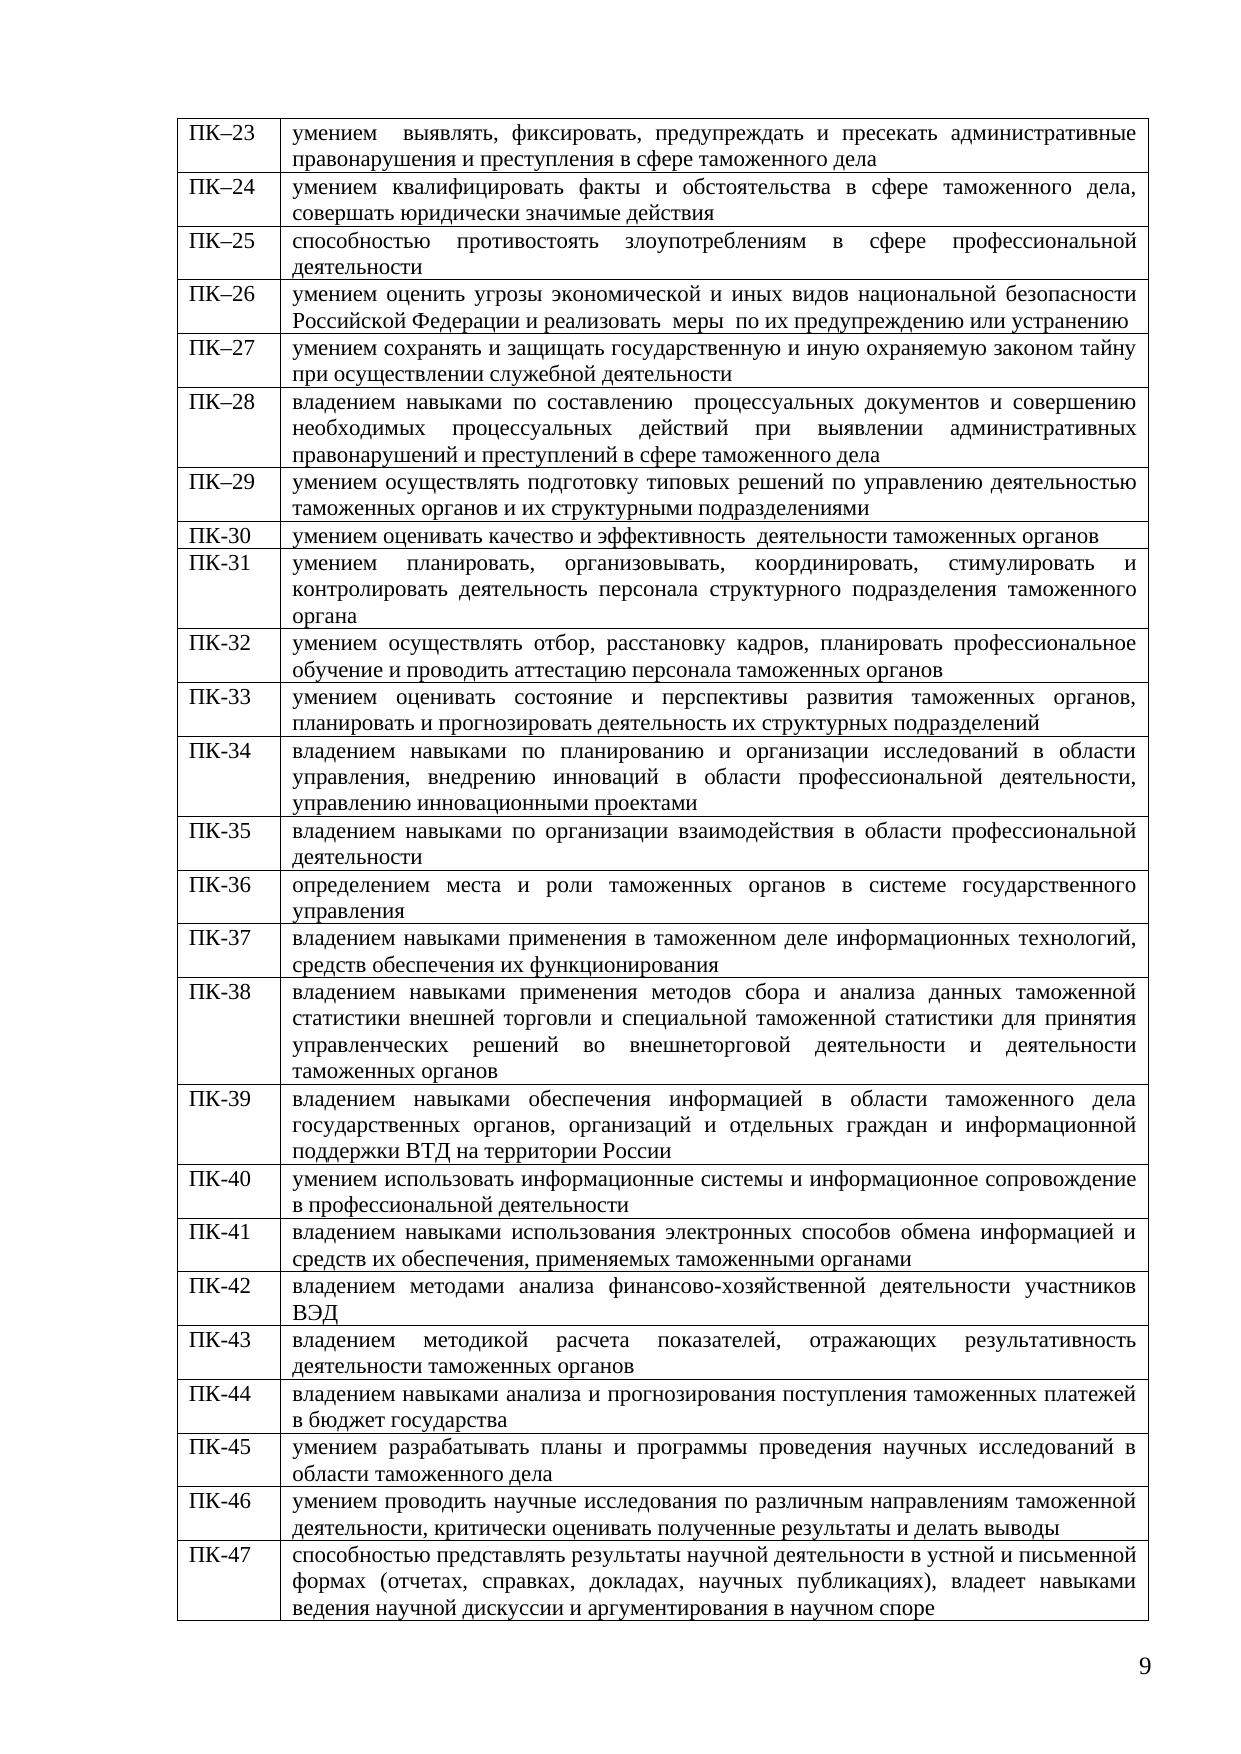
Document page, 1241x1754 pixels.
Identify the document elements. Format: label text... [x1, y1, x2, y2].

table_cell ПК-32 [178, 629, 280, 682]
table_cell владением методами анализа финансово-хозяйственной деятельности участников ВЭД [281, 1272, 1148, 1325]
table_cell владением навыками обеспечения информацией в области таможенного дела государственных органов, организаций и отдельных граждан и информационной поддержки ВТД на территории России [281, 1085, 1148, 1164]
table_cell ПК-39 [178, 1085, 280, 1164]
table_cell умением осуществлять отбор, расстановку кадров, планировать профессиональное обучение и проводить аттестацию персонала таможенных органов [281, 629, 1148, 682]
table_cell ПК–23 [178, 119, 280, 172]
table_cell ПК-41 [178, 1219, 280, 1271]
table_cell ПК-35 [178, 817, 280, 869]
table_cell умением осуществлять подготовку типовых решений по управлению деятельностью таможенных органов и их структурными подразделениями [281, 468, 1148, 521]
table_cell умением разрабатывать планы и программы проведения научных исследований в области таможенного дела [281, 1434, 1148, 1486]
table_cell владением навыками использования электронных способов обмена информацией и средств их обеспечения, применяемых таможенными органами [281, 1219, 1148, 1271]
table_cell ПК-42 [178, 1272, 280, 1325]
table_cell способностью представлять результаты научной деятельности в устной и письменной формах (отчетах, справках, докладах, научных публикациях), владеет навыками ведения научной дискуссии и аргументирования в научном споре [281, 1541, 1148, 1620]
table_cell умением оценивать качество и эффективность деятельности таможенных органов [281, 522, 1148, 548]
table_cell способностью противостоять злоупотреблениям в сфере профессиональной деятельности [281, 227, 1148, 279]
table_cell владением навыками анализа и прогнозирования поступления таможенных платежей в бюджет государства [281, 1380, 1148, 1432]
table_cell умением использовать информационные системы и информационное сопровождение в профессиональной деятельности [281, 1165, 1148, 1217]
table_cell ПК-36 [178, 871, 280, 923]
table_cell ПК-37 [178, 924, 280, 977]
table_cell умением выявлять, фиксировать, предупреждать и пресекать административные правонарушения и преступления в сфере таможенного дела [281, 119, 1148, 172]
table_cell ПК-43 [178, 1326, 280, 1379]
table_cell ПК-44 [178, 1380, 280, 1432]
table_cell владением навыками применения в таможенном деле информационных технологий, средств обеспечения их функционирования [281, 924, 1148, 977]
table_cell ПК–27 [178, 334, 280, 387]
table_cell ПК–29 [178, 468, 280, 521]
table_cell ПК-31 [178, 549, 280, 628]
table_cell ПК–24 [178, 173, 280, 226]
table_cell умением планировать, организовывать, координировать, стимулировать и контролировать деятельность персонала структурного подразделения таможенного органа [281, 549, 1148, 628]
table_cell ПК–26 [178, 280, 280, 333]
table_cell ПК-47 [178, 1541, 280, 1620]
table_cell ПК-34 [178, 737, 280, 816]
table_cell умением сохранять и защищать государственную и иную охраняемую законом тайну при осуществлении служебной деятельности [281, 334, 1148, 387]
table_cell определением места и роли таможенных органов в системе государственного управления [281, 871, 1148, 923]
table_cell владением навыками применения методов сбора и анализа данных таможенной статистики внешней торговли и специальной таможенной статистики для принятия управленческих решений во внешнеторговой деятельности и деятельности таможенных органов [281, 978, 1148, 1083]
table_cell владением навыками по организации взаимодействия в области профессиональной деятельности [281, 817, 1148, 869]
table_cell владением навыками по составлению процессуальных документов и совершению необходимых процессуальных действий при выявлении административных правонарушений и преступлений в сфере таможенного дела [281, 388, 1148, 467]
table_cell ПК-33 [178, 683, 280, 736]
table_cell ПК-30 [178, 522, 280, 548]
table_cell ПК–25 [178, 227, 280, 279]
table_cell владением методикой расчета показателей, отражающих результативность деятельности таможенных органов [281, 1326, 1148, 1379]
table_cell ПК-40 [178, 1165, 280, 1217]
table_cell умением проводить научные исследования по различным направлениям таможенной деятельности, критически оценивать полученные результаты и делать выводы [281, 1487, 1148, 1540]
table_cell ПК-45 [178, 1434, 280, 1486]
table_cell умением оценивать состояние и перспективы развития таможенных органов, планировать и прогнозировать деятельность их структурных подразделений [281, 683, 1148, 736]
table_cell владением навыками по планированию и организации исследований в области управления, внедрению инноваций в области профессиональной деятельности, управлению инновационными проектами [281, 737, 1148, 816]
table_cell умением квалифицировать факты и обстоятельства в сфере таможенного дела, совершать юридически значимые действия [281, 173, 1148, 226]
table_cell ПК-38 [178, 978, 280, 1083]
table_cell ПК–28 [178, 388, 280, 467]
table_cell умением оценить угрозы экономической и иных видов национальной безопасности Российской Федерации и реализовать меры по их предупреждению или устранению [281, 280, 1148, 333]
table_cell ПК-46 [178, 1487, 280, 1540]
